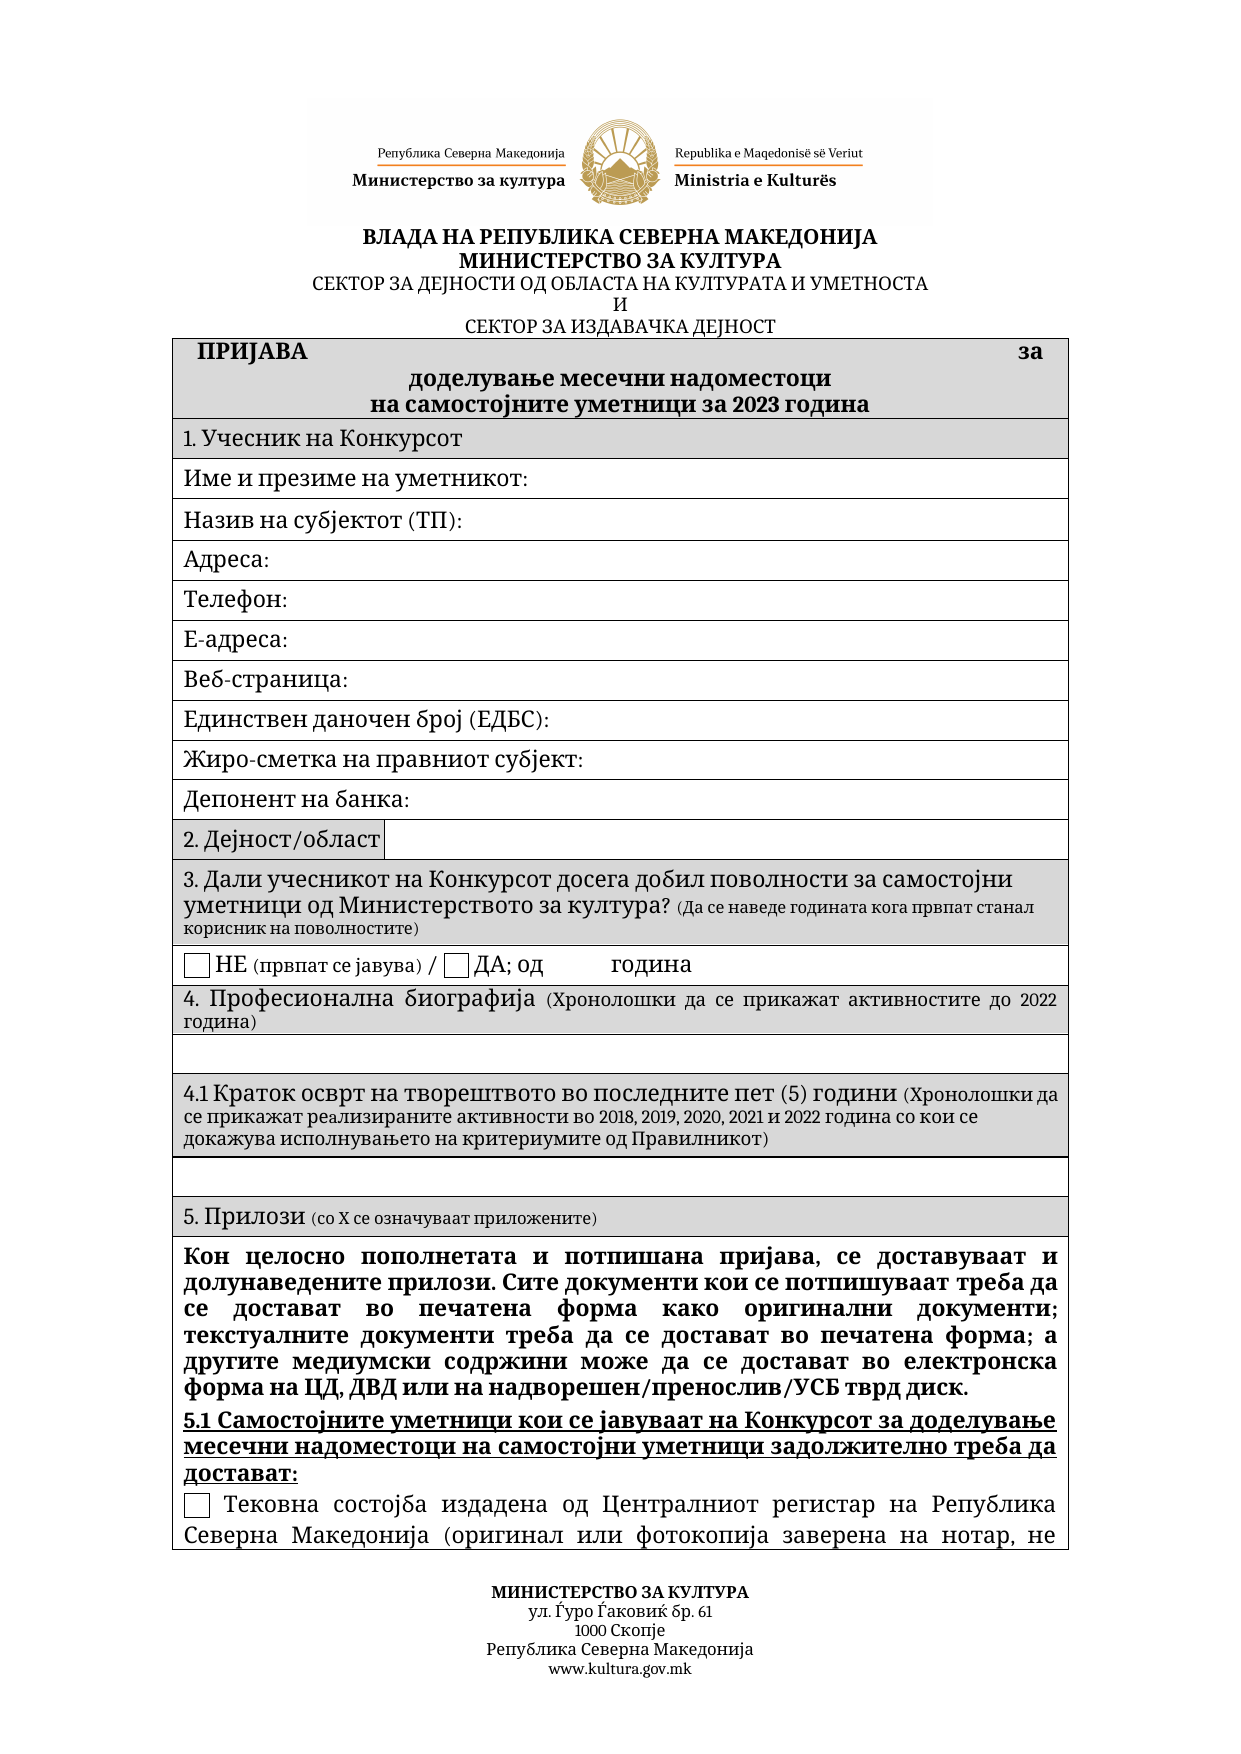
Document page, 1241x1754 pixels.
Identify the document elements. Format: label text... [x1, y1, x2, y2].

table_cell 3. Дали учесникот на Конкурсот досега добил поволности за самостојни уметници од Министерството за култура? (Да се наведе годината кога првпат станал корисник на поволностите) [173, 860, 1068, 944]
table_cell [173, 1158, 1068, 1196]
table_cell 2. Дејност/област [173, 820, 384, 859]
table_cell Адреса: [173, 541, 1068, 580]
table_cell Назив на субјектот (ТП): [173, 499, 1068, 540]
table_cell Депонент на банка: [173, 780, 1068, 819]
table_cell [385, 820, 1068, 859]
table_cell НЕ (првпат се јавува) / ДА; од година [173, 946, 1068, 984]
table_cell Име и презиме на уметникот: [173, 459, 1068, 498]
table_cell Единствен даночен број (ЕДБС): [173, 701, 1068, 739]
table_header ПРИЈАВА за доделување месечни надоместоци на самостојните уметници за 2023 година [173, 339, 1068, 418]
table_cell Телефон: [173, 581, 1068, 620]
table_cell 5. Прилози (со Х се означуваат приложените) [173, 1197, 1068, 1236]
table_cell Веб-страница: [173, 661, 1068, 699]
table_cell 4.1 Краток осврт на творештвото во последните пет (5) години (Хронолошки да се прикажат реaлизираните активности во 2018, 2019, 2020, 2021 и 2022 година со кои се докажува исполнувањето на критериумите од Правилникот) [173, 1074, 1068, 1156]
table_cell 1. Учесник на Конкурсот [173, 419, 1068, 458]
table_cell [173, 1237, 1068, 1549]
table_cell Е-адреса: [173, 621, 1068, 660]
table_cell 4. Професионална биографија (Хронолошки да се прикажат активностите до 2022 година) [173, 986, 1068, 1033]
table_cell Жиро-сметка на правниот субјект: [173, 741, 1068, 779]
picture [306, 98, 934, 226]
table_cell [173, 1035, 1068, 1073]
